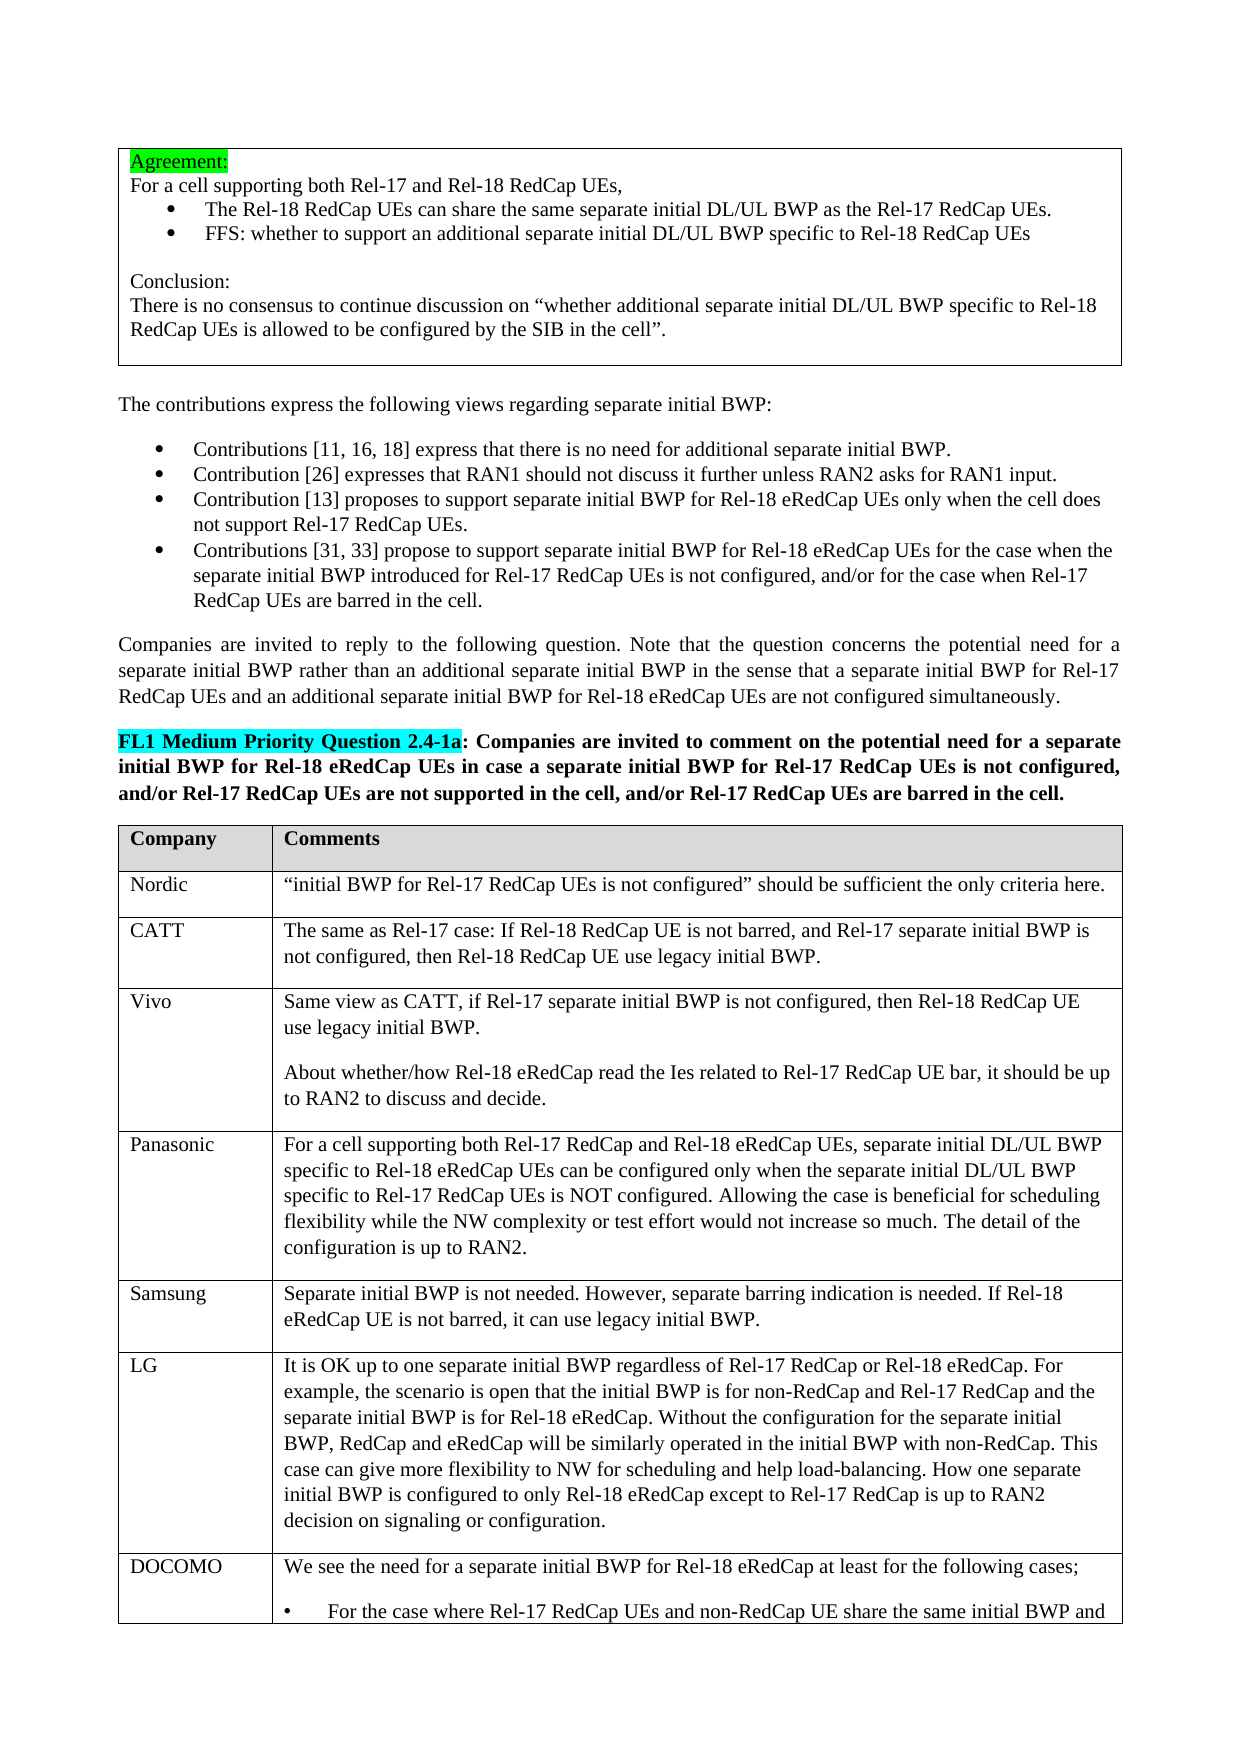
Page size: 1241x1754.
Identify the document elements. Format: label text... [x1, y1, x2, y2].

table_cell Separate initial BWP is not needed. However, separate barring indication is needed. If Rel-18 eRedCap UE is not barred, it can use legacy initial BWP. [273, 1281, 1122, 1352]
table_cell CATT [119, 918, 272, 988]
table_cell “initial BWP for Rel-17 RedCap UEs is not configured” should be sufficient the only criteria here. [273, 872, 1122, 917]
table_cell For a cell supporting both Rel-17 RedCap and Rel-18 eRedCap UEs, separate initial DL/UL BWP specific to Rel-18 eRedCap UEs can be configured only when the separate initial DL/UL BWP specific to Rel-17 RedCap UEs is NOT configured. Allowing the case is beneficial for scheduling flexibility while the NW complexity or test effort would not increase so much. The detail of the configuration is up to RAN2. [273, 1132, 1122, 1280]
table_cell It is OK up to one separate initial BWP regardless of Rel-17 RedCap or Rel-18 eRedCap. For example, the scenario is open that the initial BWP is for non-RedCap and Rel-17 RedCap and the separate initial BWP is for Rel-18 eRedCap. Without the configuration for the separate initial BWP, RedCap and eRedCap will be similarly operated in the initial BWP with non-RedCap. This case can give more flexibility to NW for scheduling and help load-balancing. How one separate initial BWP is configured to only Rel-18 eRedCap except to Rel-17 RedCap is up to RAN2 decision on signaling or configuration. [273, 1353, 1122, 1553]
list Contribution [13] proposes to support separate initial BWP for Rel-18 eRedCap UEs only when the cell does not support Rel-17 RedCap UEs. [156, 487, 1122, 536]
table_header Company [119, 826, 272, 871]
table_cell Samsung [119, 1281, 272, 1352]
table_cell Panasonic [119, 1132, 272, 1280]
table_cell Vivo [119, 989, 272, 1131]
table_header Agreement: For a cell supporting both Rel-17 and Rel-18 RedCap UEs, The Rel-18 RedCap UEs can share the same separate initial DL/UL BWP as the Rel-17 RedCap UEs. FFS: whether to support an additional separate initial DL/UL BWP specific to Rel-18 RedCap UEs Conclusion: There is no consensus to continue discussion on “whether additional separate initial DL/UL BWP specific to Rel-18 RedCap UEs is allowed to be configured by the SIB in the cell”. [119, 149, 1121, 365]
table_cell LG [119, 1353, 272, 1553]
table_cell The same as Rel-17 case: If Rel-18 RedCap UE is not barred, and Rel-17 separate initial BWP is not configured, then Rel-18 RedCap UE use legacy initial BWP. [273, 918, 1122, 988]
list Contributions [11, 16, 18] express that there is no need for additional separate initial BWP. [156, 437, 1122, 461]
table_cell DOCOMO [119, 1554, 272, 1623]
list Contribution [26] expresses that RAN1 should not discuss it further unless RAN2 asks for RAN1 input. [156, 462, 1122, 486]
text Companies are invited to reply to the following question. Note that the question concerns the potential need for a separate initial BWP rather than an additional separate initial BWP in the sense that a separate initial BWP for Rel-17 RedCap UEs and an additional separate initial BWP for Rel-18 eRedCap UEs are not configured simultaneously. [118, 632, 1122, 708]
table_header Comments [273, 826, 1122, 871]
text The contributions express the following views regarding separate initial BWP: [118, 366, 1122, 416]
table_cell Nordic [119, 872, 272, 917]
text FL1 Medium Priority Question 2.4-1a: Companies are invited to comment on the potential need for a separate initial BWP for Rel-18 eRedCap UEs in case a separate initial BWP for Rel-17 RedCap UEs is not configured, and/or Rel-17 RedCap UEs are not supported in the cell, and/or Rel-17 RedCap UEs are barred in the cell. [118, 728, 1122, 804]
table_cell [273, 1554, 1122, 1623]
table_cell Same view as CATT, if Rel-17 separate initial BWP is not configured, then Rel-18 RedCap UE use legacy initial BWP. About whether/how Rel-18 eRedCap read the Ies related to Rel-17 RedCap UE bar, it should be up to RAN2 to discuss and decide. [273, 989, 1122, 1131]
list Contributions [31, 33] propose to support separate initial BWP for Rel-18 eRedCap UEs for the case when the separate initial BWP introduced for Rel-17 RedCap UEs is not configured, and/or for the case when Rel-17 RedCap UEs are barred in the cell. [156, 538, 1122, 612]
